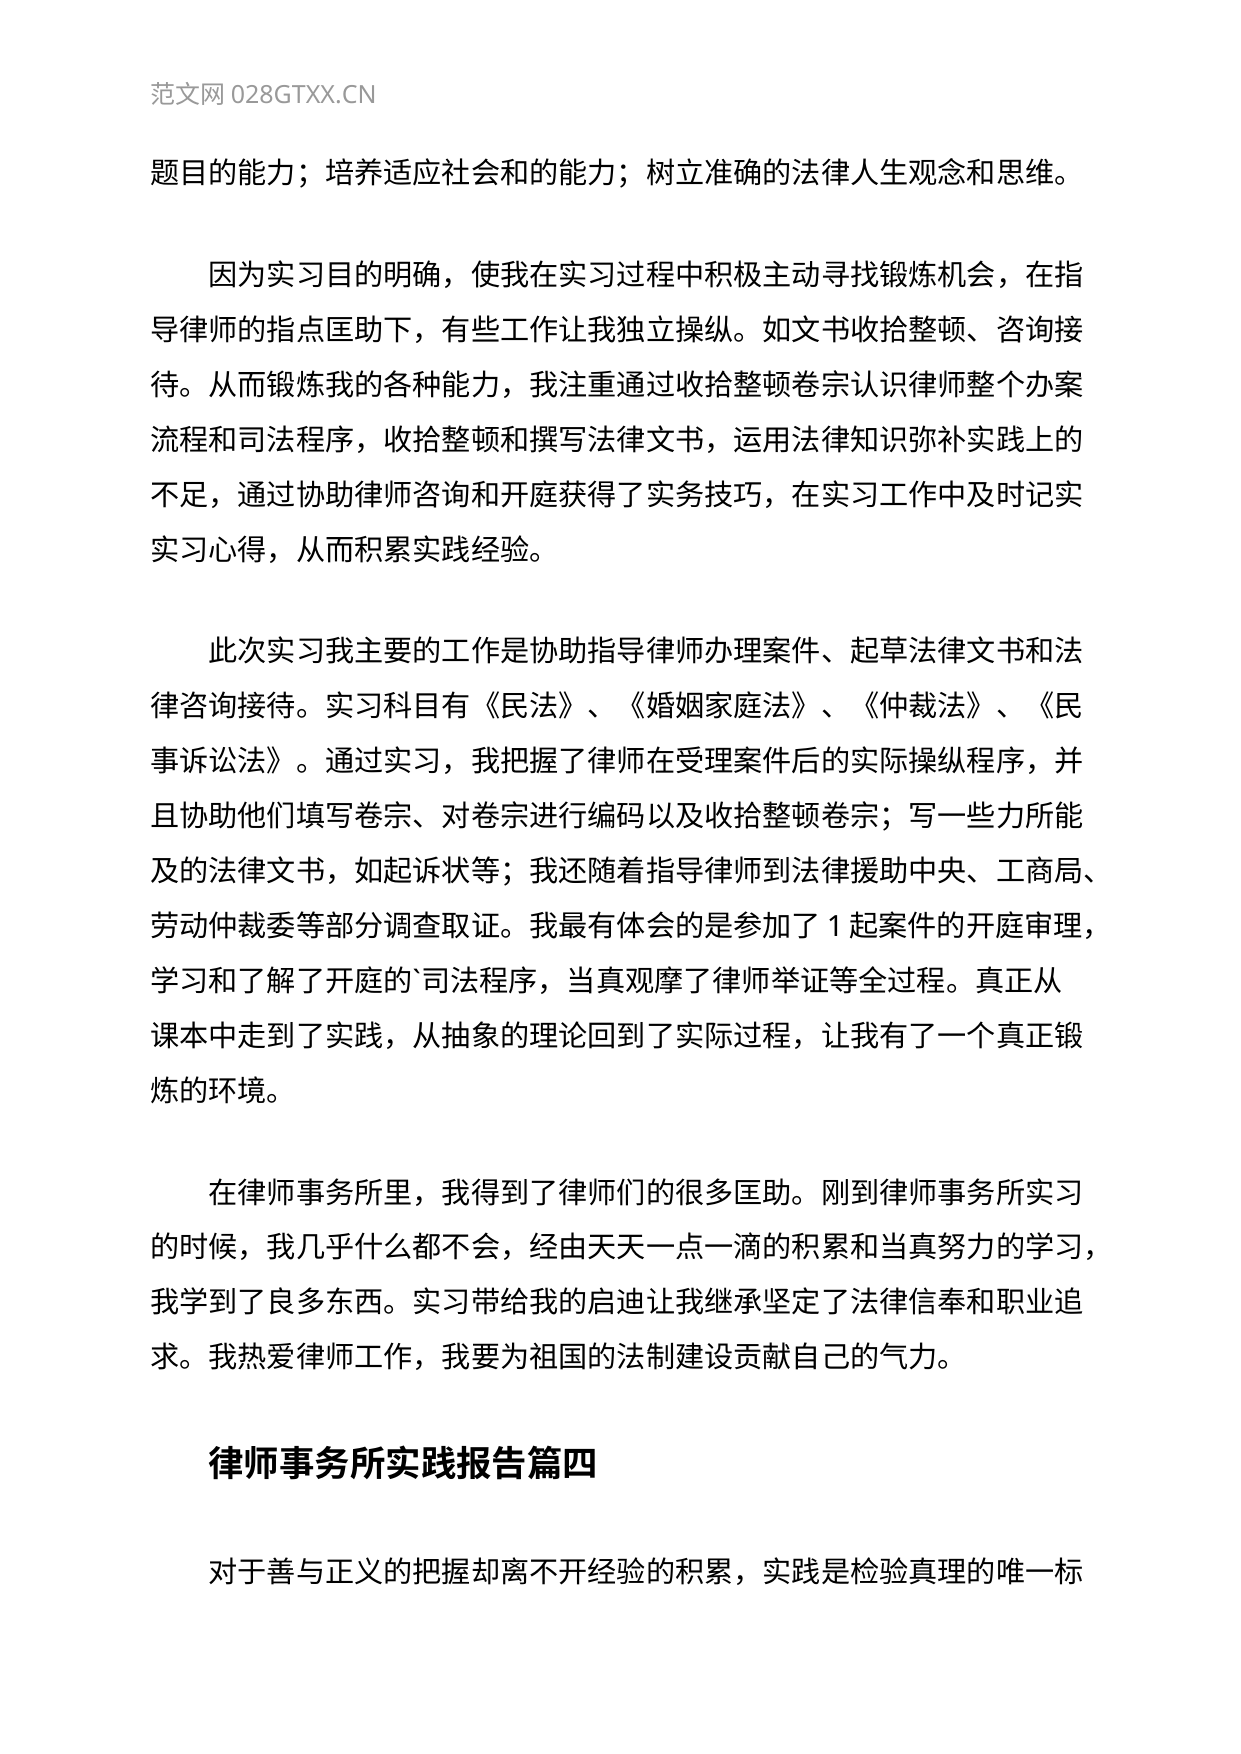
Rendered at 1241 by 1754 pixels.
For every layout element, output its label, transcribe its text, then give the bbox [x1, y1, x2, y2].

text 因为实习目的明确，使我在实习过程中积极主动寻找锻炼机会，在指导律师的指点匡助下，有些工作让我独立操纵。如文书收拾整顿、咨询接待。从而锻炼我的各种能力，我注重通过收拾整顿卷宗认识律师整个办案流程和司法程序，收拾整顿和撰写法律文书，运用法律知识弥补实践上的不足，通过协助律师咨询和开庭获得了实务技巧，在实习工作中及时记实实习心得，从而积累实践经验。 [150, 252, 1090, 568]
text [150, 1549, 1090, 1591]
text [150, 150, 1090, 192]
text 在律师事务所里，我得到了律师们的很多匡助。刚到律师事务所实习的时候，我几乎什么都不会，经由天天一点一滴的积累和当真努力的学习，我学到了良多东西。实习带给我的启迪让我继承坚定了法律信奉和职业追求。我热爱律师工作，我要为祖国的法制建设贡献自己的气力。 [150, 1169, 1090, 1376]
text 律师事务所实践报告篇四 [150, 1436, 1090, 1487]
text 此次实习我主要的工作是协助指导律师办理案件、起草法律文书和法律咨询接待。实习科目有《民法》、《婚姻家庭法》、《仲裁法》、《民事诉讼法》。通过实习，我把握了律师在受理案件后的实际操纵程序，并且协助他们填写卷宗、对卷宗进行编码以及收拾整顿卷宗；写一些力所能及的法律文书，如起诉状等；我还随着指导律师到法律援助中央、工商局、劳动仲裁委等部分调查取证。我最有体会的是参加了1起案件的开庭审理，学习和了解了开庭的`司法程序，当真观摩了律师举证等全过程。真正从课本中走到了实践，从抽象的理论回到了实际过程，让我有了一个真正锻炼的环境。 [150, 628, 1090, 1110]
